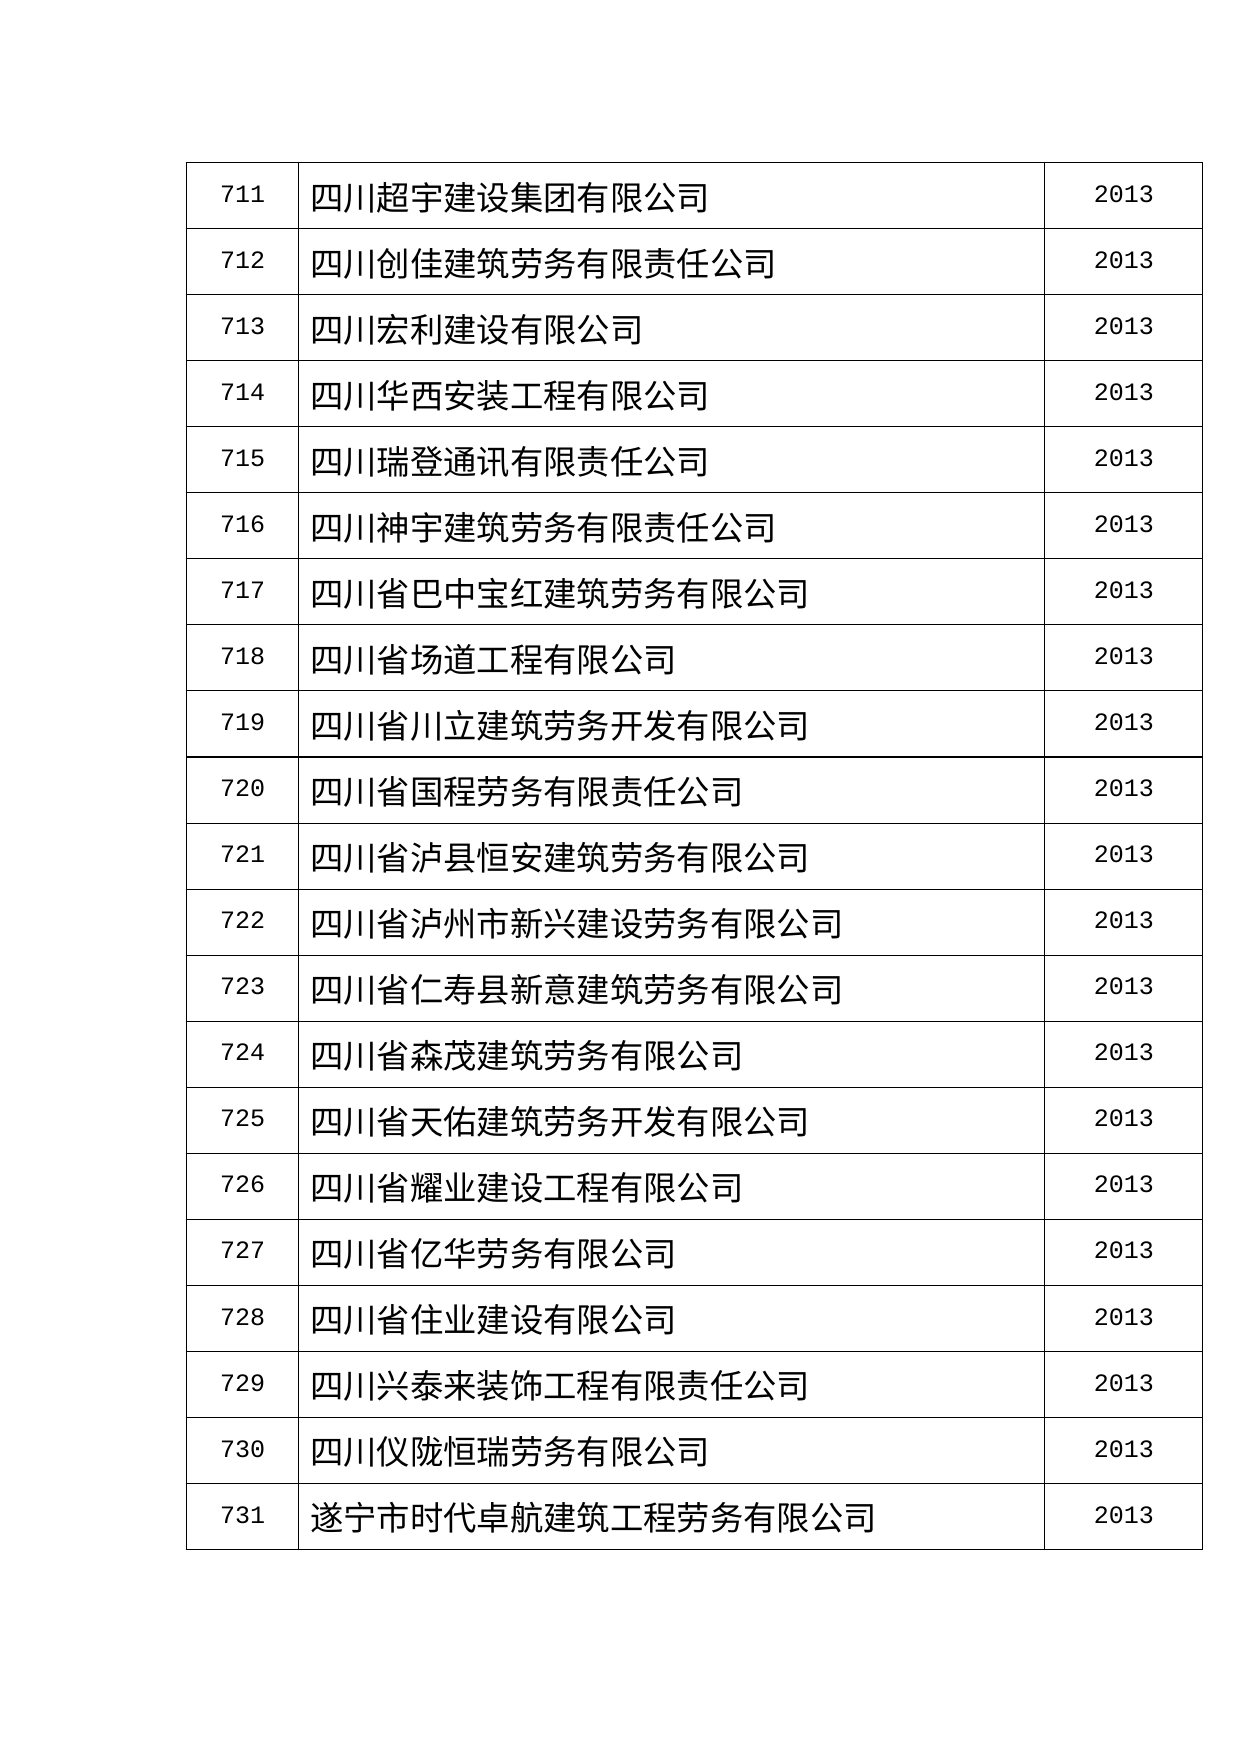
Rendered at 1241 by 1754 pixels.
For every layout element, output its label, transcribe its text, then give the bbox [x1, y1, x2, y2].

table_cell 2013 [1045, 559, 1202, 624]
table_cell 2013 [1045, 1484, 1202, 1549]
table_cell 四川华西安装工程有限公司 [299, 361, 1044, 426]
table_cell 2013 [1045, 758, 1202, 822]
table_cell 2013 [1045, 361, 1202, 426]
table_cell 四川仪陇恒瑞劳务有限公司 [299, 1418, 1044, 1483]
table_cell 2013 [1045, 1154, 1202, 1219]
table_cell 712 [187, 229, 298, 294]
table_cell 四川超宇建设集团有限公司 [299, 163, 1044, 228]
table_cell 四川省耀业建设工程有限公司 [299, 1154, 1044, 1219]
table_cell 713 [187, 295, 298, 360]
table_cell 四川宏利建设有限公司 [299, 295, 1044, 360]
table_cell 722 [187, 890, 298, 954]
table_cell 四川省住业建设有限公司 [299, 1286, 1044, 1351]
table_cell 2013 [1045, 691, 1202, 756]
table_cell 727 [187, 1220, 298, 1285]
table_cell 四川创佳建筑劳务有限责任公司 [299, 229, 1044, 294]
table_cell 2013 [1045, 229, 1202, 294]
table_cell 725 [187, 1088, 298, 1153]
table_cell 724 [187, 1022, 298, 1087]
table_cell 2013 [1045, 956, 1202, 1021]
table_cell 四川神宇建筑劳务有限责任公司 [299, 493, 1044, 558]
table_cell 714 [187, 361, 298, 426]
table_cell 717 [187, 559, 298, 624]
table_cell 731 [187, 1484, 298, 1549]
table_cell 718 [187, 625, 298, 690]
table_cell 2013 [1045, 890, 1202, 954]
table_cell 遂宁市时代卓航建筑工程劳务有限公司 [299, 1484, 1044, 1549]
table_cell 2013 [1045, 295, 1202, 360]
table_cell 四川省巴中宝红建筑劳务有限公司 [299, 559, 1044, 624]
table_cell 四川省天佑建筑劳务开发有限公司 [299, 1088, 1044, 1153]
table_cell 2013 [1045, 1022, 1202, 1087]
table_cell 720 [187, 758, 298, 822]
table_cell 716 [187, 493, 298, 558]
table_cell 四川省泸县恒安建筑劳务有限公司 [299, 824, 1044, 888]
table_cell 四川省国程劳务有限责任公司 [299, 758, 1044, 822]
table_cell 2013 [1045, 1220, 1202, 1285]
table_cell 2013 [1045, 1352, 1202, 1417]
table_cell 2013 [1045, 163, 1202, 228]
table_cell 四川省场道工程有限公司 [299, 625, 1044, 690]
table_cell 2013 [1045, 493, 1202, 558]
table_cell 728 [187, 1286, 298, 1351]
table_cell 2013 [1045, 1286, 1202, 1351]
table_cell 2013 [1045, 824, 1202, 888]
table_cell 719 [187, 691, 298, 756]
table_cell 四川瑞登通讯有限责任公司 [299, 427, 1044, 492]
table_cell 730 [187, 1418, 298, 1483]
table_cell 2013 [1045, 427, 1202, 492]
table_cell 2013 [1045, 1088, 1202, 1153]
table_cell 2013 [1045, 1418, 1202, 1483]
table_cell 四川省川立建筑劳务开发有限公司 [299, 691, 1044, 756]
table_cell 726 [187, 1154, 298, 1219]
table_cell 四川省泸州市新兴建设劳务有限公司 [299, 890, 1044, 954]
table_cell 四川省亿华劳务有限公司 [299, 1220, 1044, 1285]
table_cell 四川兴泰来装饰工程有限责任公司 [299, 1352, 1044, 1417]
table_cell 723 [187, 956, 298, 1021]
table_cell 四川省仁寿县新意建筑劳务有限公司 [299, 956, 1044, 1021]
table_cell 711 [187, 163, 298, 228]
table_cell 2013 [1045, 625, 1202, 690]
table_cell 721 [187, 824, 298, 888]
table_cell 四川省森茂建筑劳务有限公司 [299, 1022, 1044, 1087]
table_cell 729 [187, 1352, 298, 1417]
table_cell 715 [187, 427, 298, 492]
